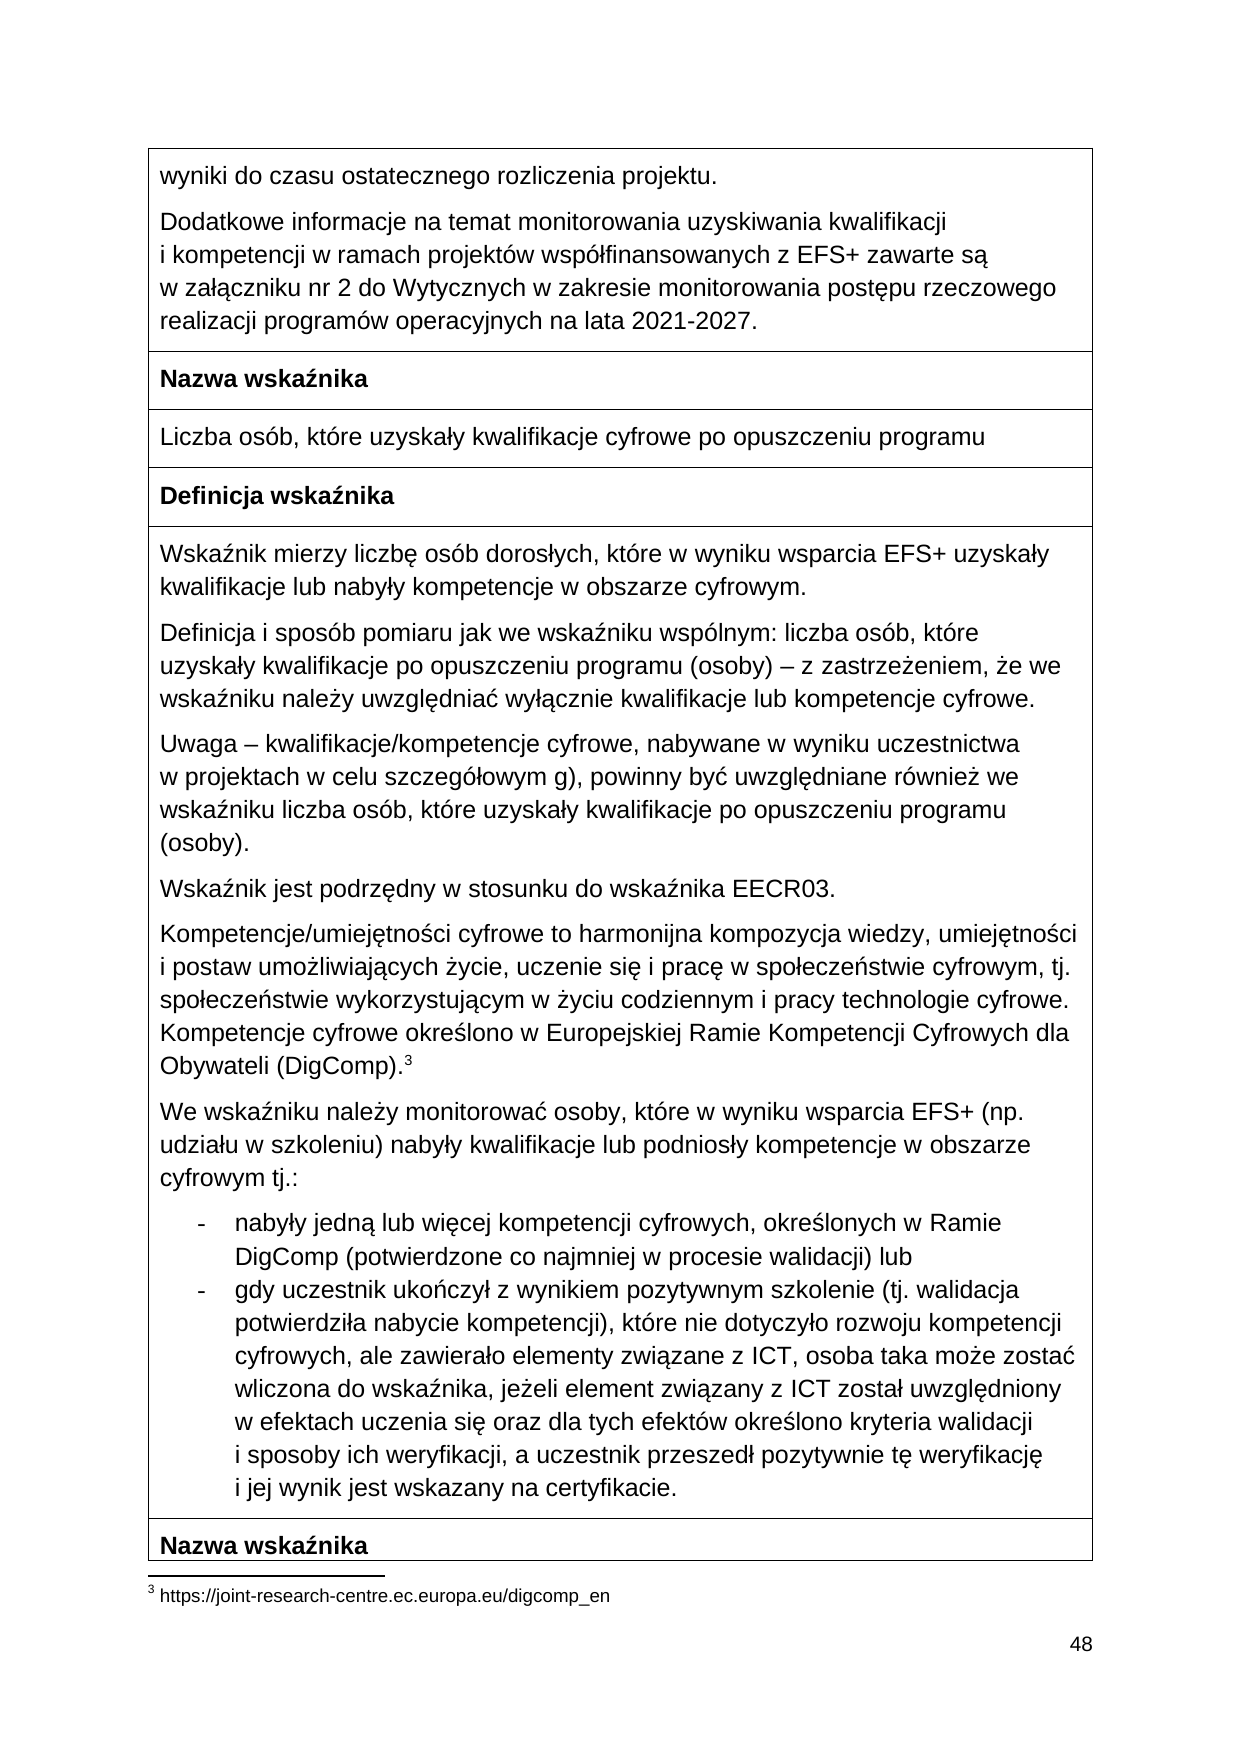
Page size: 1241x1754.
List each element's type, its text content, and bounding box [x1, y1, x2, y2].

table_cell Wskaźnik mierzy liczbę osób dorosłych, które w wyniku wsparcia EFS+ uzyskały kwalifikacje lub nabyły kompetencje w obszarze cyfrowym. Definicja i sposób pomiaru jak we wskaźniku wspólnym: liczba osób, które uzyskały kwalifikacje po opuszczeniu programu (osoby) – z zastrzeżeniem, że we wskaźniku należy uwzględniać wyłącznie kwalifikacje lub kompetencje cyfrowe. Uwaga – kwalifikacje/kompetencje cyfrowe, nabywane w wyniku uczestnictwa w projektach w celu szczegółowym g), powinny być uwzględniane również we wskaźniku liczba osób, które uzyskały kwalifikacje po opuszczeniu programu (osoby). Wskaźnik jest podrzędny w stosunku do wskaźnika EECR03. Kompetencje/umiejętności cyfrowe to harmonijna kompozycja wiedzy, umiejętności i postaw umożliwiających życie, uczenie się i pracę w społeczeństwie cyfrowym, tj. społeczeństwie wykorzystującym w życiu codziennym i pracy technologie cyfrowe. Kompetencje cyfrowe określono w Europejskiej Ramie Kompetencji Cyfrowych dla Obywateli (DigComp). We wskaźniku należy monitorować osoby, które w wyniku wsparcia EFS+ (np. udziału w szkoleniu) nabyły kwalifikacje lub podniosły kompetencje w obszarze cyfrowym tj.: nabyły jedną lub więcej kompetencji cyfrowych, określonych w Ramie DigComp (potwierdzone co najmniej w procesie walidacji) lub gdy uczestnik ukończył z wynikiem pozytywnym szkolenie (tj. walidacja potwierdziła nabycie kompetencji), które nie dotyczyło rozwoju kompetencji cyfrowych, ale zawierało elementy związane z ICT, osoba taka może zostać wliczona do wskaźnika, jeżeli element związany z ICT został uwzględniony w efektach uczenia się oraz dla tych efektów określono kryteria walidacji i sposoby ich weryfikacji, a uczestnik przeszedł pozytywnie tę weryfikację i jej wynik jest wskazany na certyfikacie. [149, 527, 1092, 1518]
table_cell Definicja wskaźnika [149, 468, 1092, 526]
table_cell Nazwa wskaźnika [149, 352, 1092, 409]
table_cell Nazwa wskaźnika [149, 1519, 1092, 1560]
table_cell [149, 149, 1092, 351]
table_cell Liczba osób, które uzyskały kwalifikacje cyfrowe po opuszczeniu programu [149, 410, 1092, 467]
